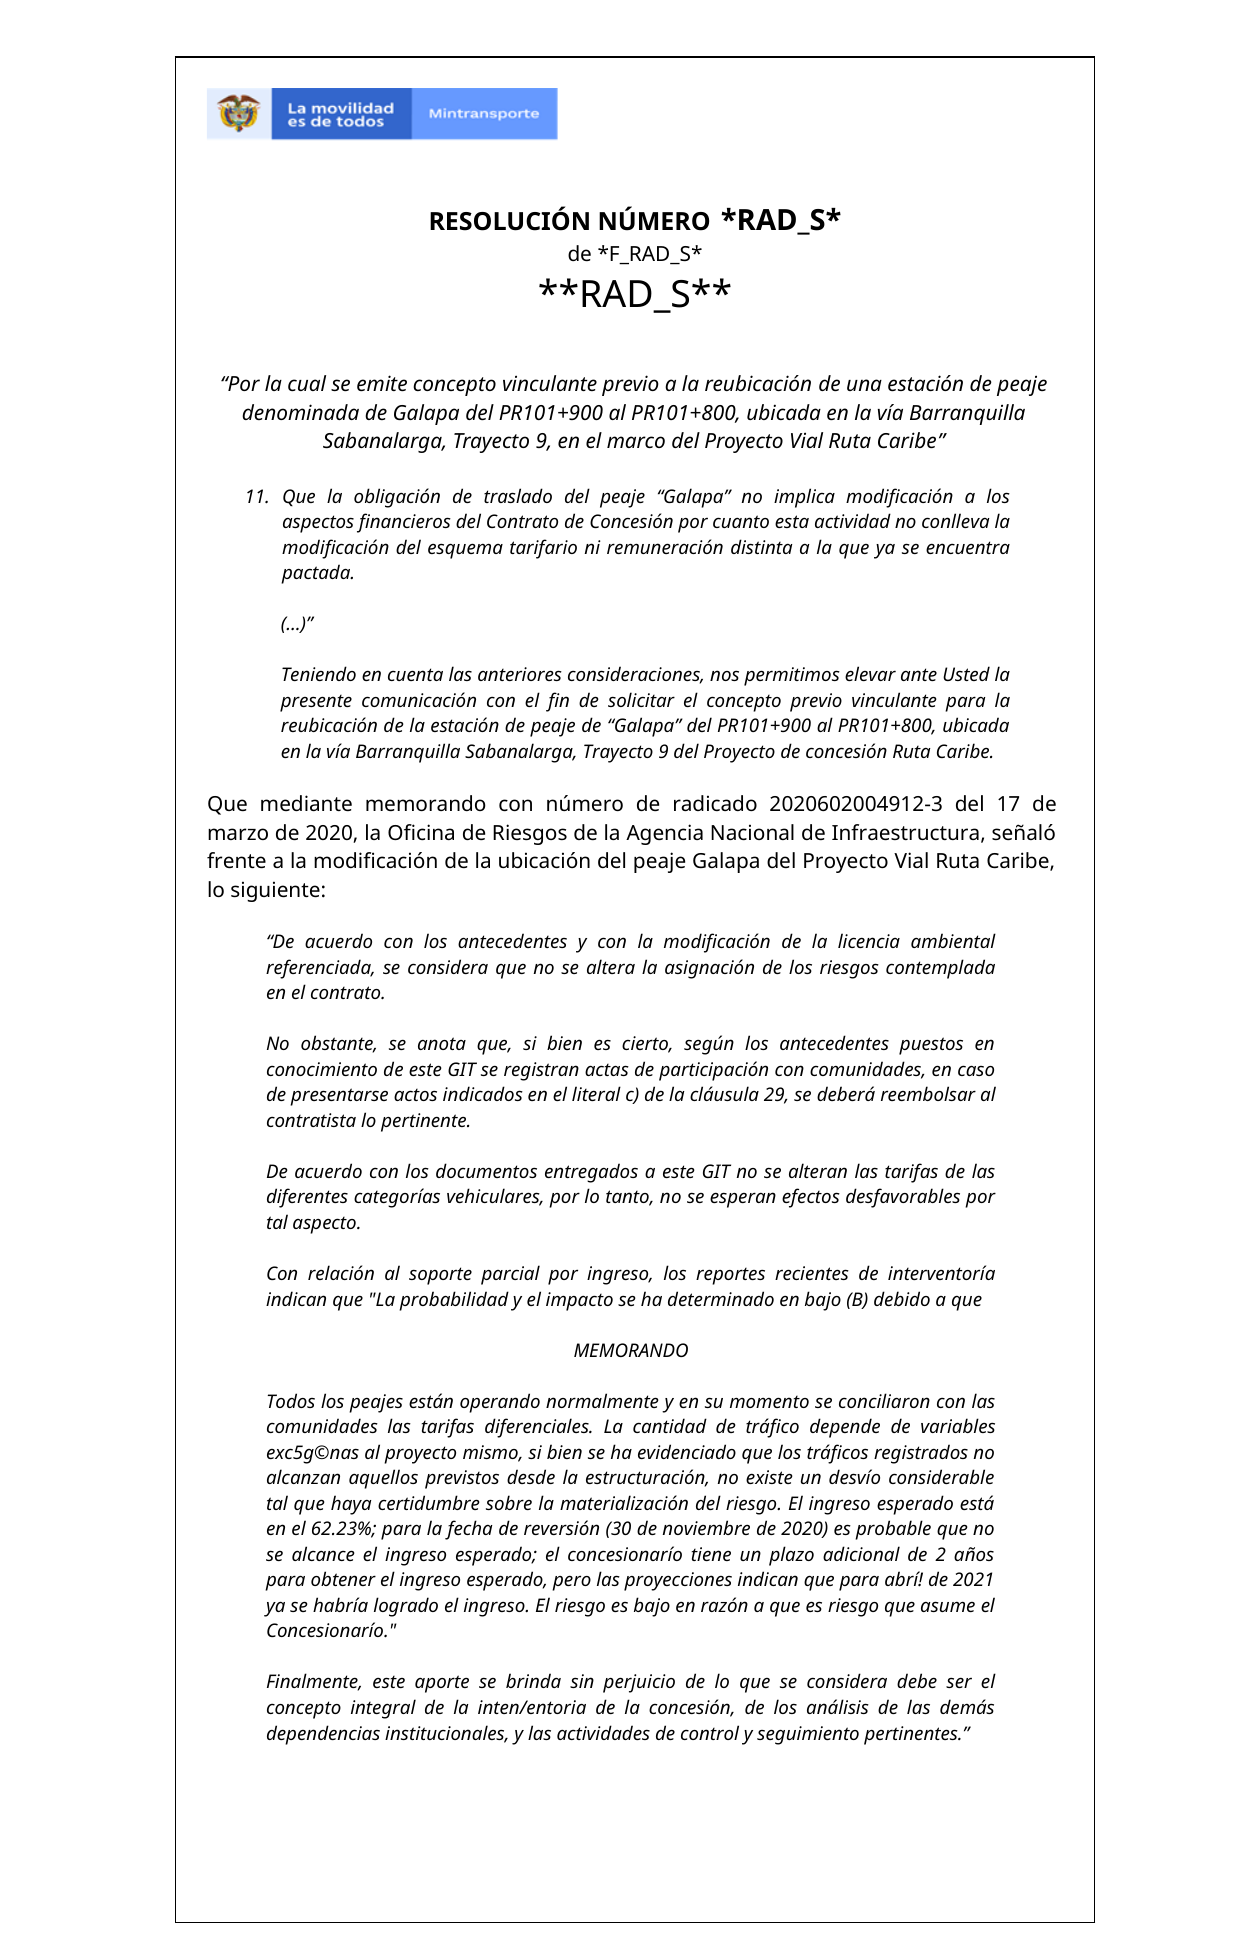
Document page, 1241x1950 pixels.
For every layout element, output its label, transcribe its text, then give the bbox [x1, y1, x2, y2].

text Todos los peajes están operando normalmente y en su momento se conciliaron con las comunidades las tarifas diferenciales. La cantidad de tráfico depende de variables exc5g©nas al proyecto mismo, si bien se ha evidenciado que los tráficos registrados no alcanzan aquellos previstos desde la estructuración, no existe un desvío considerable tal que haya certidumbre sobre la materialización del riesgo. El ingreso esperado está en el 62.23%; para la fecha de reversión (30 de noviembre de 2020) es probable que no se alcance el ingreso esperado; el concesionarío tiene un plazo adicional de 2 años para obtener el ingreso esperado, pero las proyecciones indican que para abrí! de 2021 ya se habría logrado el ingreso. El riesgo es bajo en razón a que es riesgo que asume el Concesionarío." [266, 1388, 998, 1643]
picture [206, 88, 559, 142]
text No obstante, se anota que, si bien es cierto, según los antecedentes puestos en conocimiento de este GIT se registran actas de participación con comunidades, en caso de presentarse actos indicados en el literal c) de la cláusula 29, se deberá reembolsar al contratista lo pertinente. [266, 1031, 998, 1133]
text “De acuerdo con los antecedentes y con la modificación de la licencia ambiental referenciada, se considera que no se altera la asignación de los riesgos contemplada en el contrato. [266, 929, 998, 1005]
text Con relación al soporte parcial por ingreso, los reportes recientes de interventoría indican que "La probabilidad y el impacto se ha determinado en bajo (B) debido a que [266, 1260, 998, 1311]
list Que la obligación de traslado del peaje “Galapa” no implica modificación a los aspectos financieros del Contrato de Concesión por cuanto esta actividad no conlleva la modificación del esquema tarifario ni remuneración distinta a la que ya se encuentra pactada. [244, 483, 1013, 585]
text Que mediante memorando con número de radicado 2020602004912-3 del 17 de marzo de 2020, la Oficina de Riesgos de la Agencia Nacional de Infraestructura, señaló frente a la modificación de la ubicación del peaje Galapa del Proyecto Vial Ruta Caribe, lo siguiente: [207, 789, 1057, 903]
text Teniendo en cuenta las anteriores consideraciones, nos permitimos elevar ante Usted la presente comunicación con el fin de solicitar el concepto previo vinculante para la reubicación de la estación de peaje de “Galapa” del PR101+900 al PR101+800, ubicada en la vía Barranquilla Sabanalarga, Trayecto 9 del Proyecto de concesión Ruta Caribe. [281, 662, 1013, 764]
text (…)” [207, 611, 1013, 636]
text MEMORANDO [266, 1337, 998, 1362]
text Finalmente, este aporte se brinda sin perjuicio de lo que se considera debe ser el concepto integral de la inten/entoria de la concesión, de los análisis de las demás dependencias institucionales, y las actividades de control y seguimiento pertinentes.” [266, 1669, 998, 1745]
text De acuerdo con los documentos entregados a este GIT no se alteran las tarifas de las diferentes categorías vehiculares, por lo tanto, no se esperan efectos desfavorables por tal aspecto. [266, 1158, 998, 1235]
